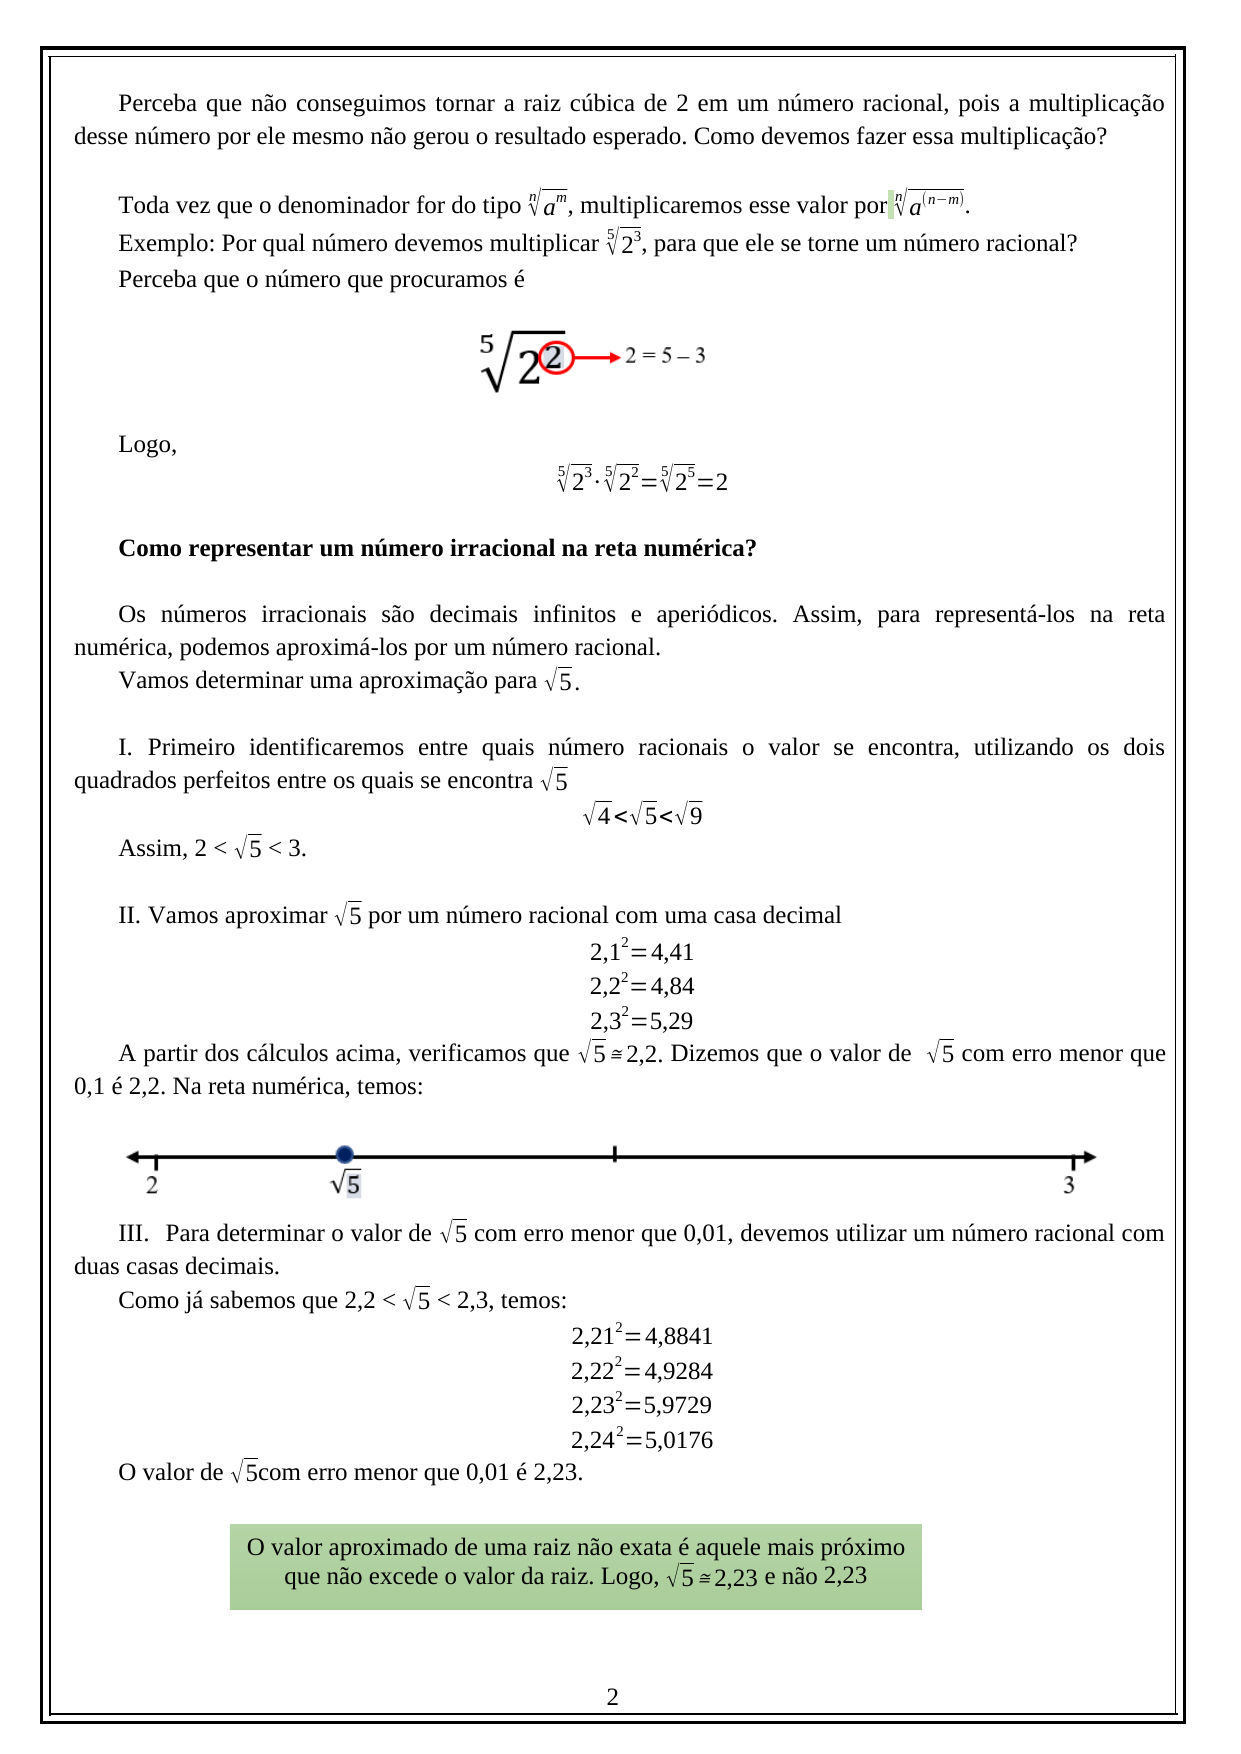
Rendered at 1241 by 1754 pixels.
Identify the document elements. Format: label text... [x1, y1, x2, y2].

text A partir dos cálculos acima, verificamos que Dizemos que o valor de com erro menor que 0,1 é 2,2. Na reta numérica, temos: [74, 1037, 1166, 1100]
text Perceba que o número que procuramos é [74, 264, 1166, 293]
text O valor de com erro menor que 0,01 é 2,23. [74, 1457, 1166, 1486]
text Como já sabemos que 2,2 < < 2,3, temos: [74, 1284, 1166, 1314]
text Assim, 2 < < 3. [74, 832, 1166, 862]
list Para determinar o valor de com erro menor que 0,01, devemos utilizar um número racional com duas casas decimais. [74, 1217, 1166, 1280]
text Toda vez que o denominador for do tipo , multiplicaremos esse valor por . [74, 187, 1166, 221]
text Vamos determinar uma aproximação para [74, 665, 1166, 695]
picture [466, 322, 718, 409]
text Perceba que não conseguimos tornar a raiz cúbica de 2 em um número racional, pois a multiplicação desse número por ele mesmo não gerou o resultado esperado. Como devemos fazer essa multiplicação? [74, 88, 1166, 150]
text Exemplo: Por qual número devemos multiplicar , para que ele se torne um número racional? [74, 226, 1166, 260]
list Primeiro identificaremos entre quais número racionais o valor se encontra, utilizando os dois quadrados perfeitos entre os quais se encontra [74, 732, 1166, 795]
text Logo, [74, 429, 1166, 458]
picture [118, 1137, 1118, 1213]
list Vamos aproximar por um número racional com uma casa decimal [74, 899, 1166, 929]
text Como representar um número irracional na reta numérica? [74, 533, 1166, 562]
text Os números irracionais são decimais infinitos e aperiódicos. Assim, para representá-los na reta numérica, podemos aproximá-los por um número racional. [74, 599, 1166, 661]
